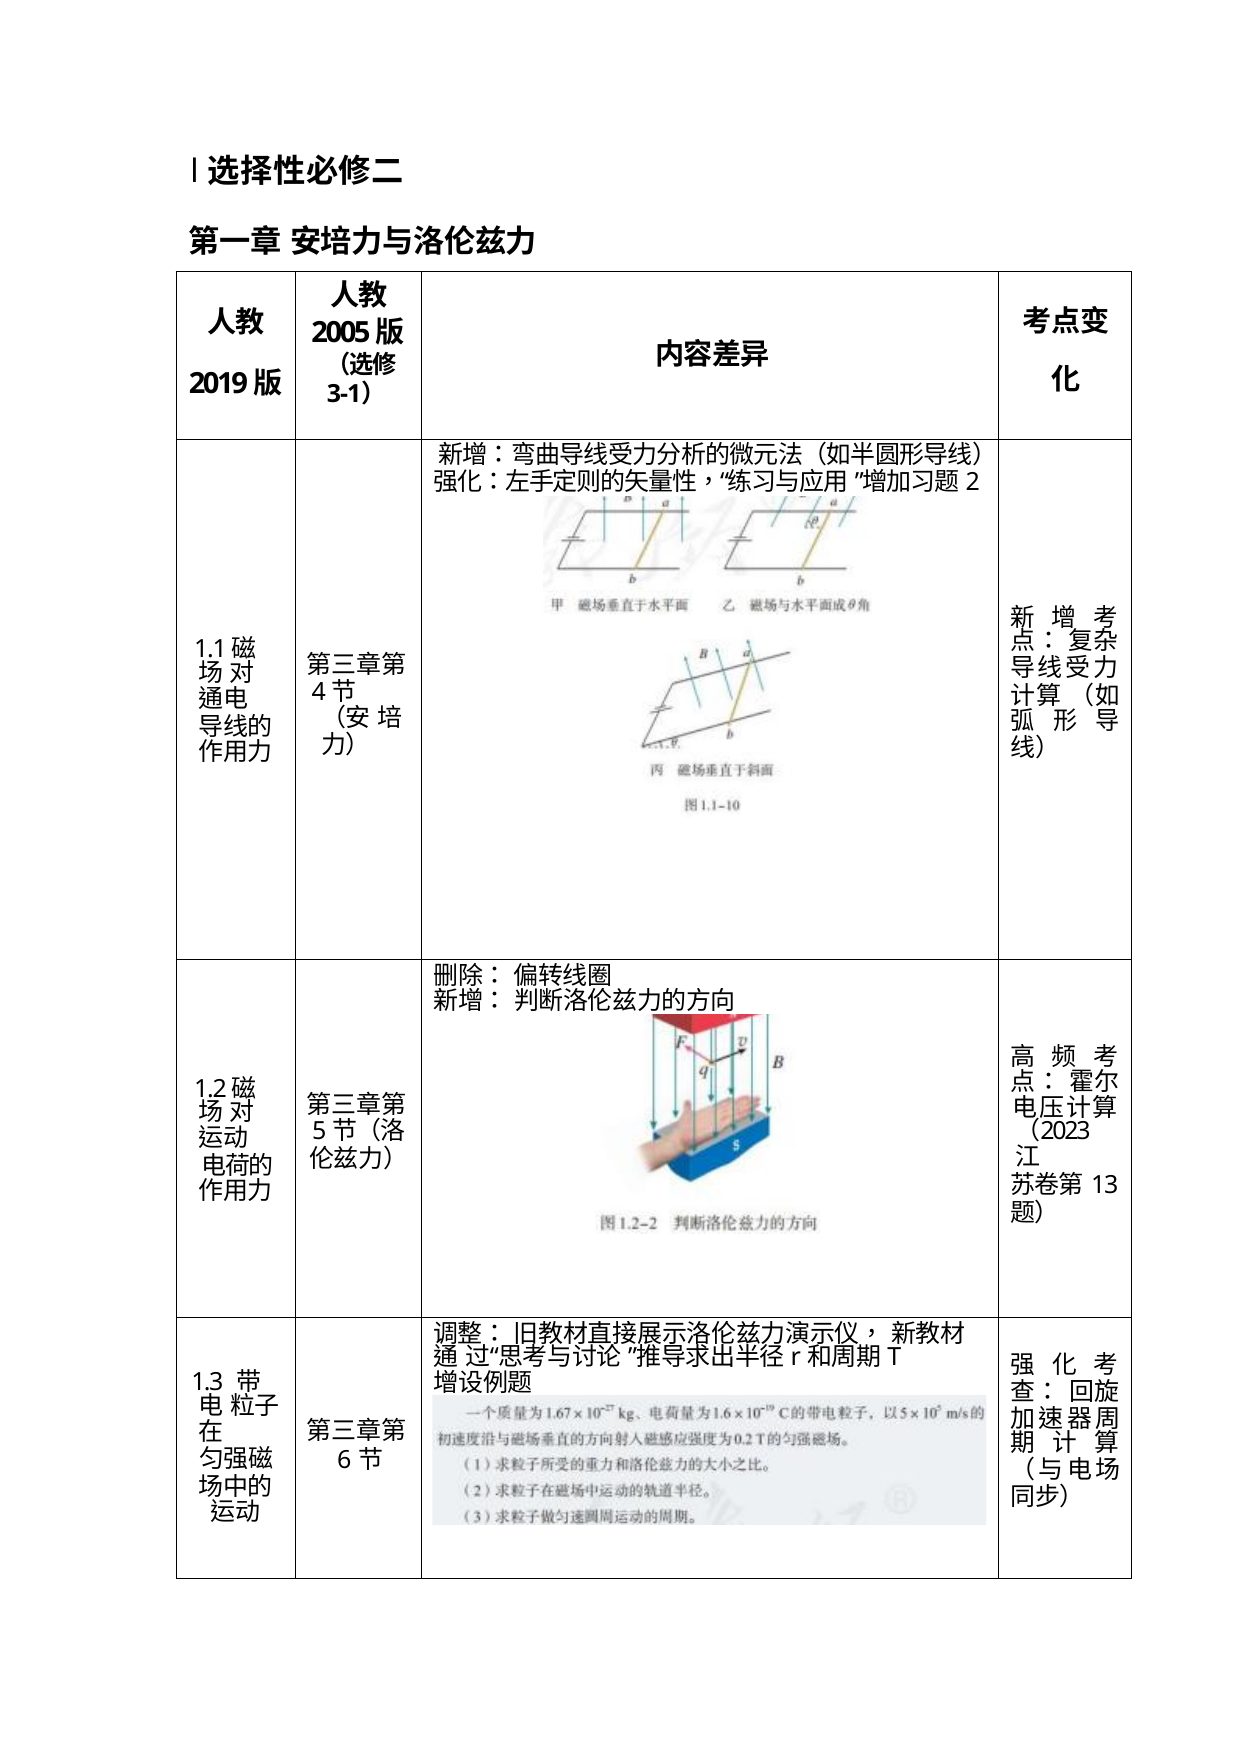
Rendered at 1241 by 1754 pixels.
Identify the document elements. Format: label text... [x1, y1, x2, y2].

table_cell 1.3 带电 粒子在 匀强磁 场中的 运动 [177, 1318, 295, 1578]
picture [432, 1395, 987, 1525]
table_header 考点变 化 [999, 272, 1131, 439]
table_cell 第三章第 6节 [296, 1318, 421, 1578]
table_cell 强 化 考 查： 回旋 加速器周 期 计 算 （与电场 同步） [999, 1318, 1131, 1578]
table_cell 1.2 磁场 对运动 电荷的 作用力 [177, 960, 295, 1317]
table_cell 调整： 旧教材直接展示洛伦兹力演示仪， 新教材通 过“思考与讨论 ”推导求出半径 r 和周期 T 增设例题 [422, 1318, 998, 1578]
table_cell 删除： 偏转线圈 新增： 判断洛伦兹力的方向 [422, 960, 998, 1317]
table_cell 新 增 考 点： 复杂 导线受力 计算 （如 弧 形 导 线） [999, 440, 1131, 959]
text l 选择性必修二 [190, 152, 1132, 190]
text 第一章 安培力与洛伦兹力 [189, 221, 1132, 261]
table_cell 第三章第 5 节（洛 伦兹力） [296, 960, 421, 1317]
table_header 内容差异 [422, 272, 998, 439]
table_cell 高 频 考 点： 霍尔 电压计算 （2023 江 苏卷第 13 题） [999, 960, 1131, 1317]
picture [595, 1014, 825, 1234]
table_header 人教 2005 版 （选修 3-1） [296, 272, 421, 439]
table_header 人教 2019 版 [177, 272, 295, 439]
picture [543, 496, 873, 819]
table_cell 新增：弯曲导线受力分析的微元法（如半圆形导线） 强化：左手定则的矢量性，“练习与应用 ”增加习题 2 [422, 440, 998, 959]
table_cell 1.1 磁场 对通电 导线的 作用力 [177, 440, 295, 959]
table_cell 第三章第 4 节（安 培力） [296, 440, 421, 959]
